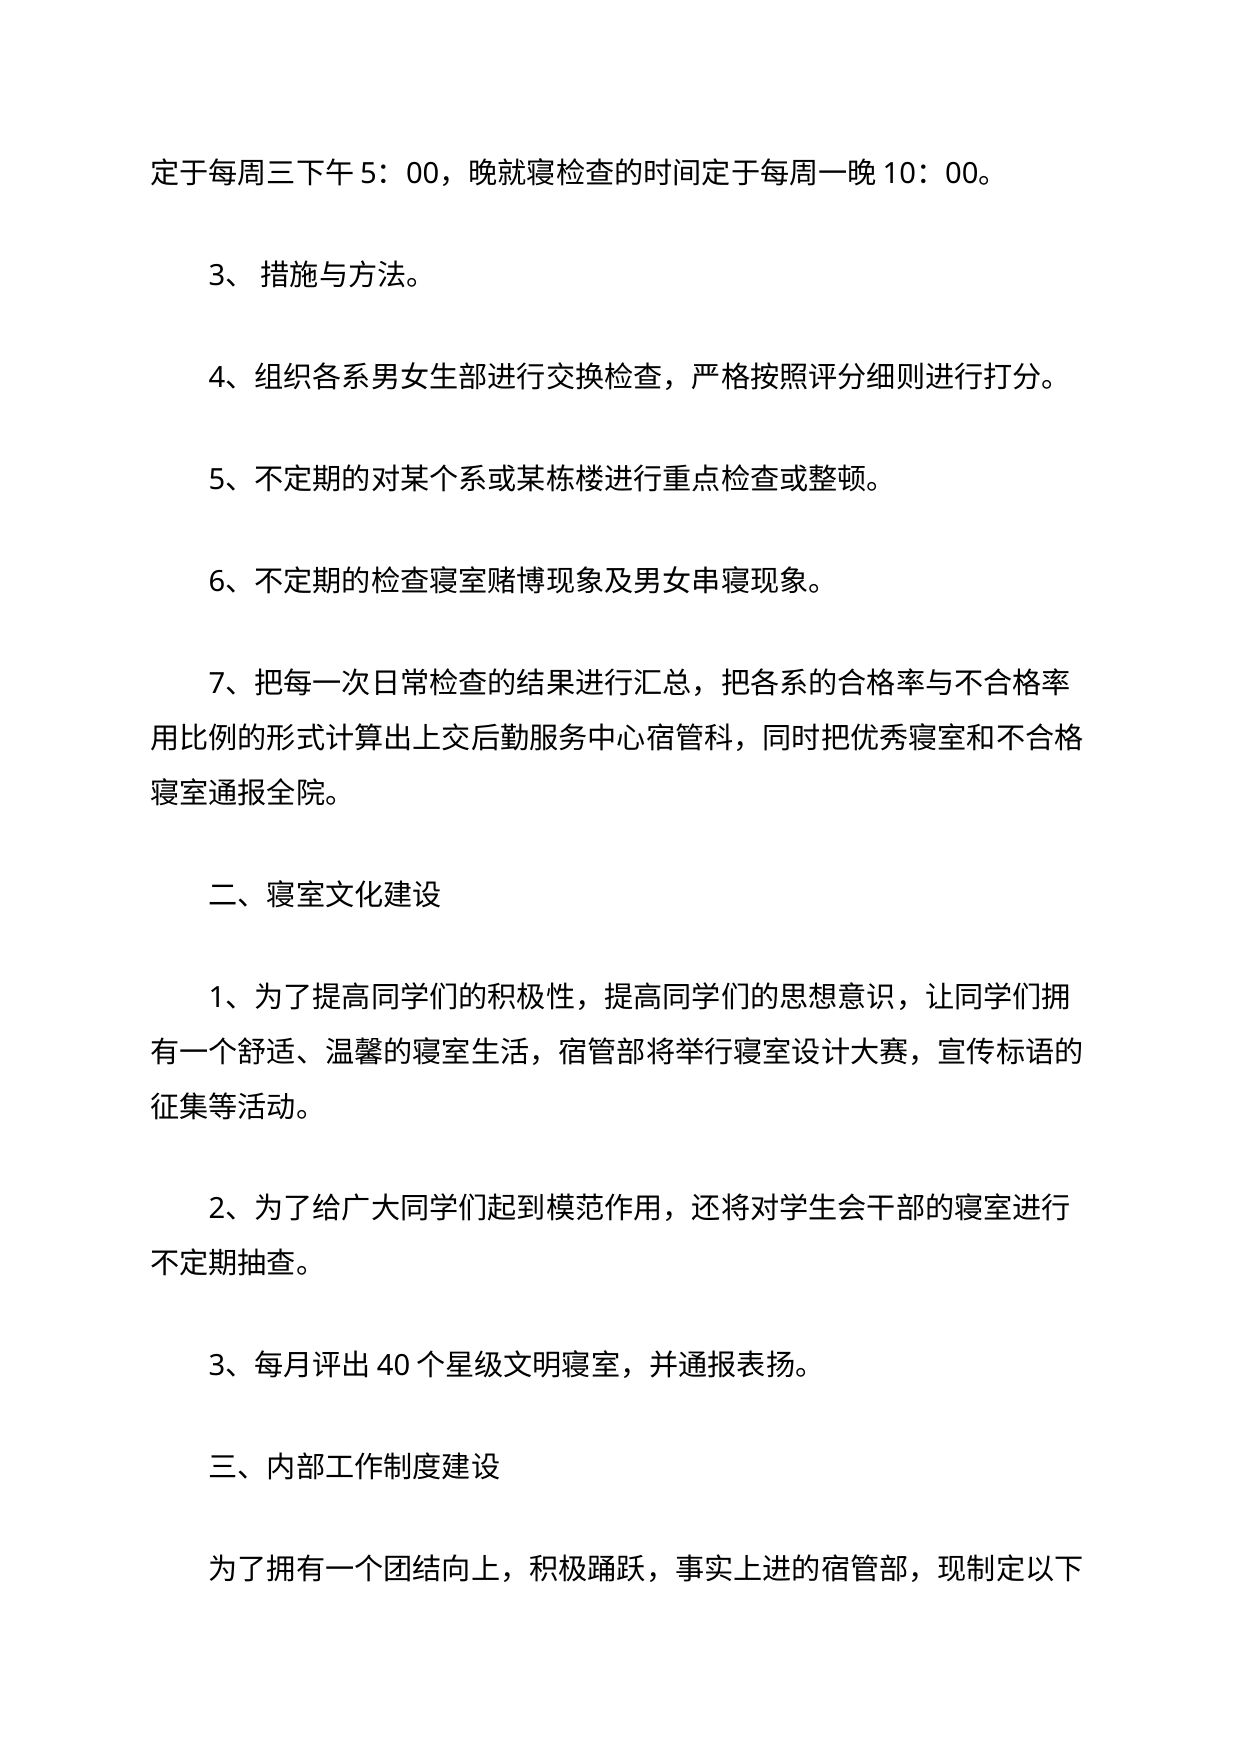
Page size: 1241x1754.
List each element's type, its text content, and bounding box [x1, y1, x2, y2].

text 1、为了提高同学们的积极性，提高同学们的思想意识，让同学们拥有一个舒适、温馨的寝室生活，宿管部将举行寝室设计大赛，宣传标语的征集等活动。 [150, 973, 1090, 1126]
text 4、组织各系男女生部进行交换检查，严格按照评分细则进行打分。 [150, 354, 1090, 396]
text 三、内部工作制度建设 [150, 1444, 1090, 1486]
text 6、不定期的检查寝室赌博现象及男女串寝现象。 [150, 558, 1090, 600]
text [150, 1546, 1090, 1588]
text 3、 措施与方法。 [150, 252, 1090, 294]
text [150, 150, 1090, 192]
text 2、为了给广大同学们起到模范作用，还将对学生会干部的寝室进行不定期抽查。 [150, 1185, 1090, 1282]
text 7、把每一次日常检查的结果进行汇总，把各系的合格率与不合格率用比例的形式计算出上交后勤服务中心宿管科，同时把优秀寝室和不合格寝室通报全院。 [150, 660, 1090, 812]
text 3、每月评出40个星级文明寝室，并通报表扬。 [150, 1342, 1090, 1384]
text 5、不定期的对某个系或某栋楼进行重点检查或整顿。 [150, 456, 1090, 498]
text 二、寝室文化建设 [150, 872, 1090, 914]
